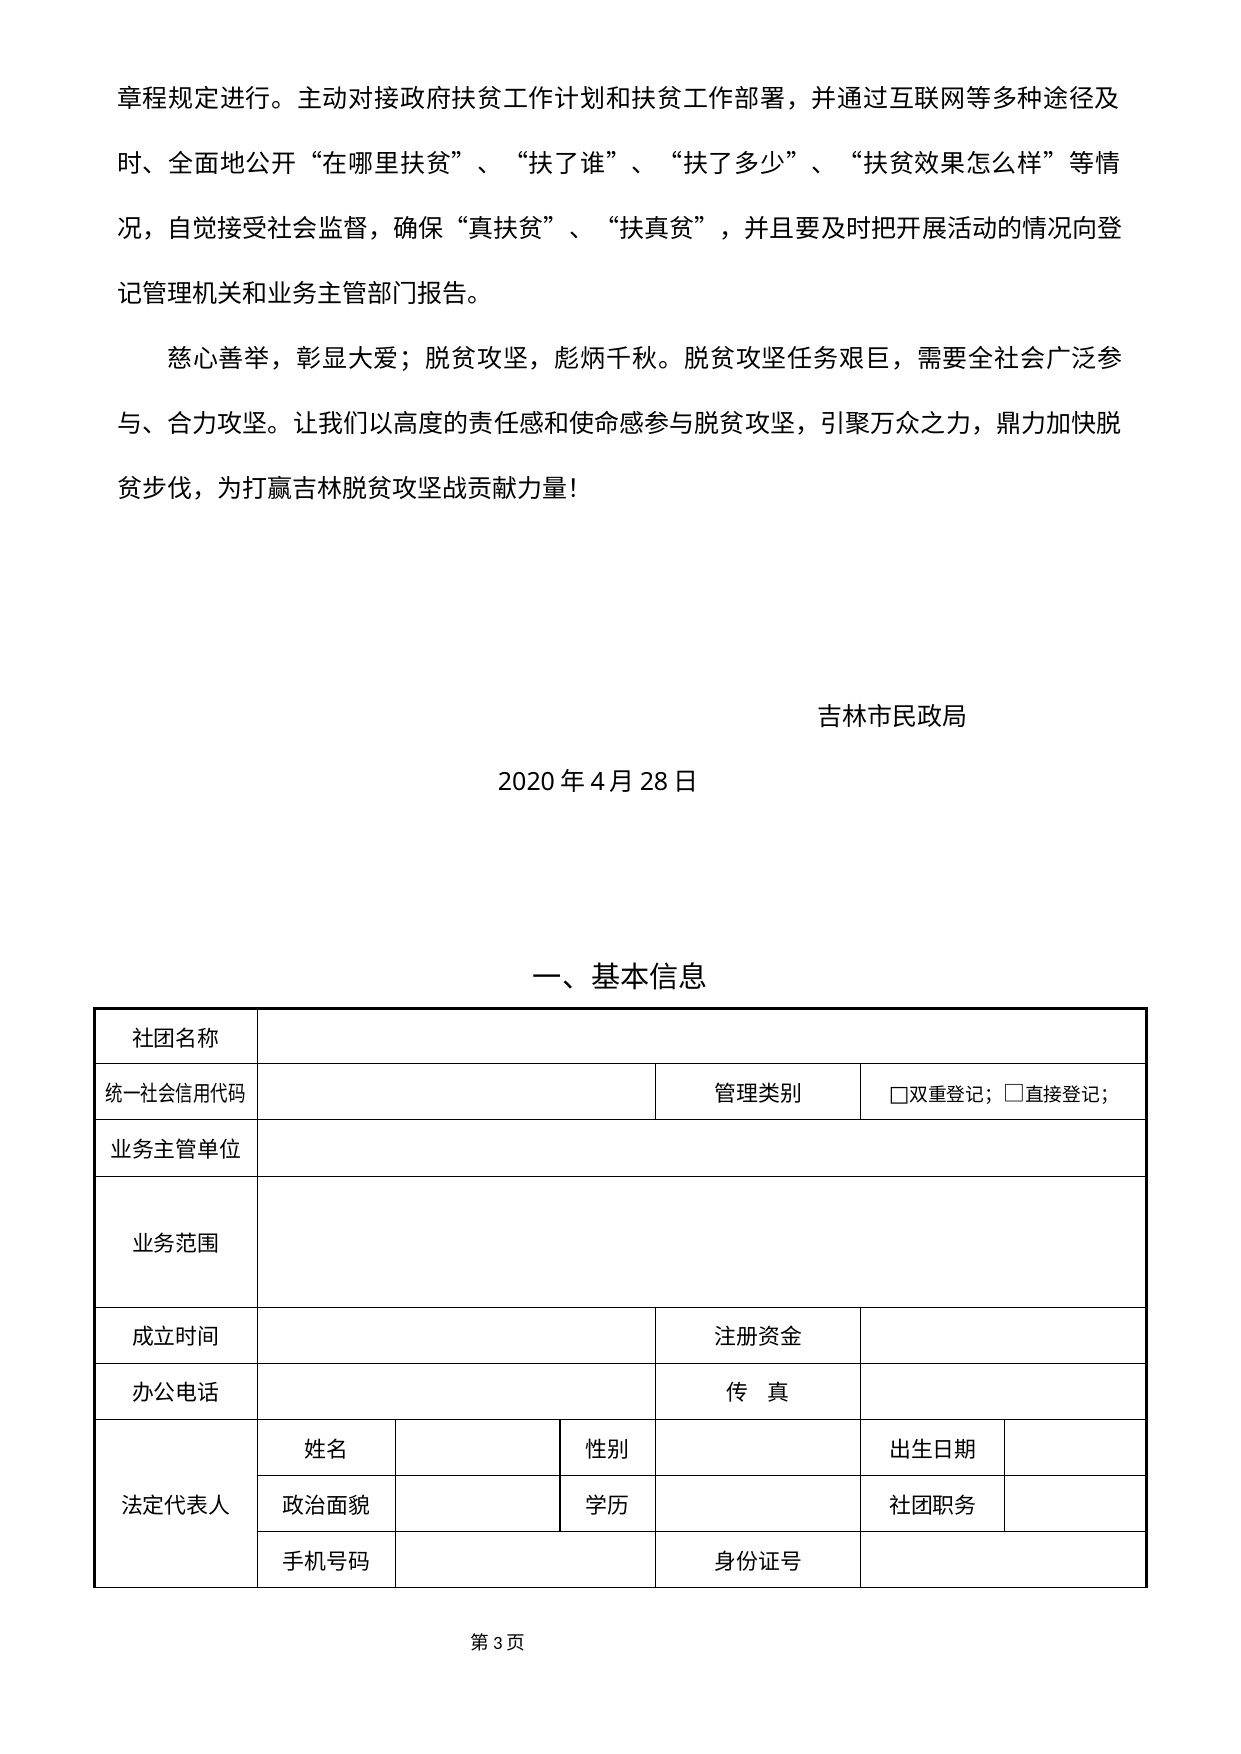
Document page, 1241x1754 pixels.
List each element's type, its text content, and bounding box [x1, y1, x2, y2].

table_cell [258, 1364, 655, 1419]
table_cell 注册资金 [656, 1308, 860, 1363]
table_cell 业务范围 [96, 1177, 257, 1307]
table_cell 性别 [561, 1420, 655, 1475]
table_cell [258, 1177, 1145, 1307]
table_cell □双重登记；□直接登记； [861, 1064, 1145, 1119]
table_cell 手机号码 [258, 1532, 395, 1587]
text 2020年4月28日 [117, 747, 1123, 812]
table_cell [396, 1532, 655, 1587]
text 慈心善举，彰显大爱；脱贫攻坚，彪炳千秋。脱贫攻坚任务艰巨，需要全社会广泛参与、合力攻坚。让我们以高度的责任感和使命感参与脱贫攻坚，引聚万众之力，鼎力加快脱贫步伐，为打赢吉林脱贫攻坚战贡献力量！ [117, 324, 1123, 519]
table_header [258, 1010, 1145, 1063]
table_cell [861, 1364, 1145, 1419]
table_cell [1005, 1420, 1145, 1475]
table_cell [258, 1120, 1145, 1176]
table_cell [1005, 1476, 1145, 1531]
table_cell [861, 1532, 1145, 1587]
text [117, 64, 1123, 324]
table_cell 成立时间 [96, 1308, 257, 1363]
table_cell [656, 1476, 860, 1531]
table_header 社团名称 [96, 1010, 257, 1063]
table_cell [861, 1308, 1145, 1363]
table_cell 管理类别 [656, 1064, 860, 1119]
table_cell [258, 1308, 655, 1363]
table_cell 身份证号 [656, 1532, 860, 1587]
table_cell 办公电话 [96, 1364, 257, 1419]
table_cell 业务主管单位 [96, 1120, 257, 1176]
text 吉林市民政局 [117, 682, 1123, 747]
table_cell 出生日期 [861, 1420, 1004, 1475]
table_cell 传 真 [656, 1364, 860, 1419]
table_cell 学历 [561, 1476, 655, 1531]
text 一、基本信息 [117, 942, 1123, 1007]
table_cell [656, 1420, 860, 1475]
table_cell 社团职务 [861, 1476, 1004, 1531]
table_cell [258, 1064, 655, 1119]
table_cell 统一社会信用代码 [96, 1064, 257, 1119]
table_cell [396, 1420, 559, 1475]
table_cell [396, 1476, 559, 1531]
table_cell 政治面貌 [258, 1476, 395, 1531]
table_cell 姓名 [258, 1420, 395, 1475]
table_cell 法定代表人 [96, 1420, 257, 1587]
